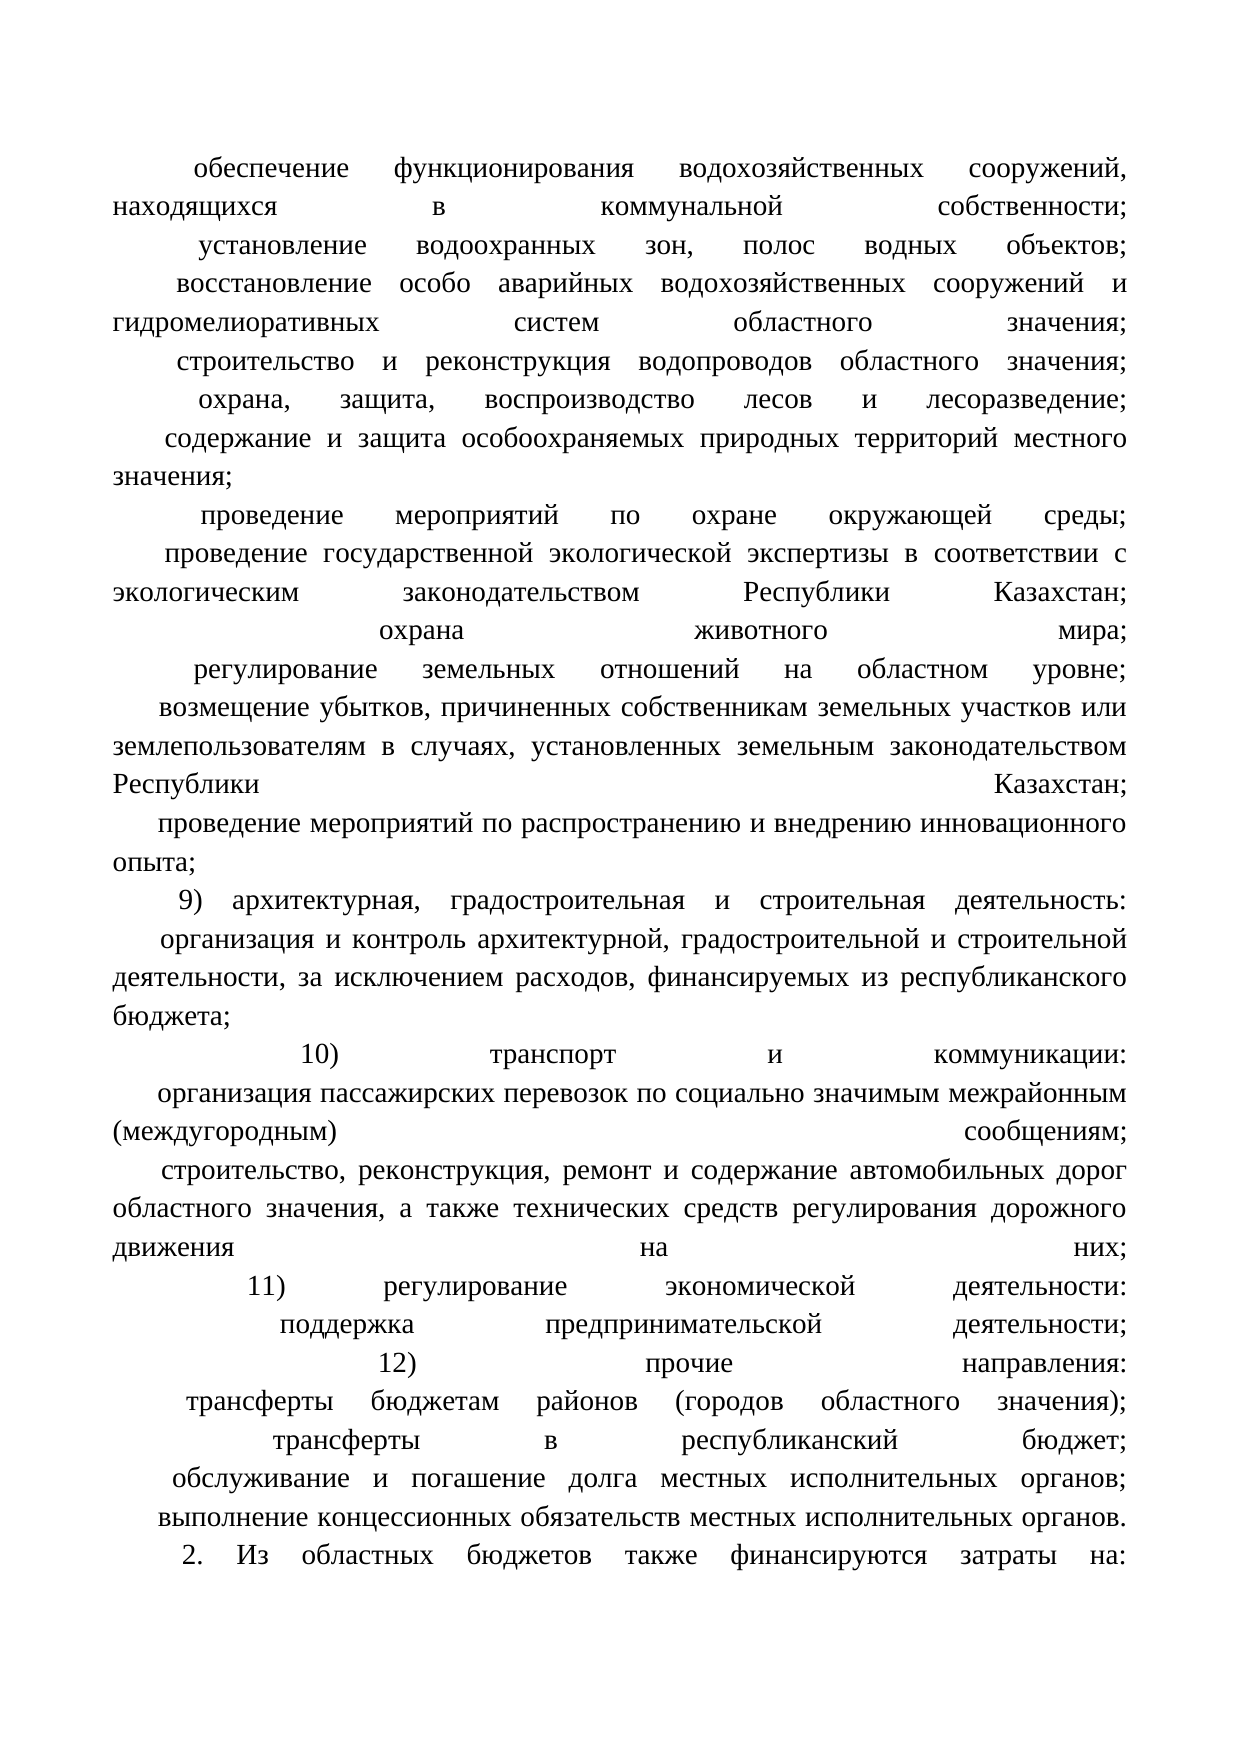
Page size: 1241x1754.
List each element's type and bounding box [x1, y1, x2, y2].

text [112, 150, 1128, 1571]
